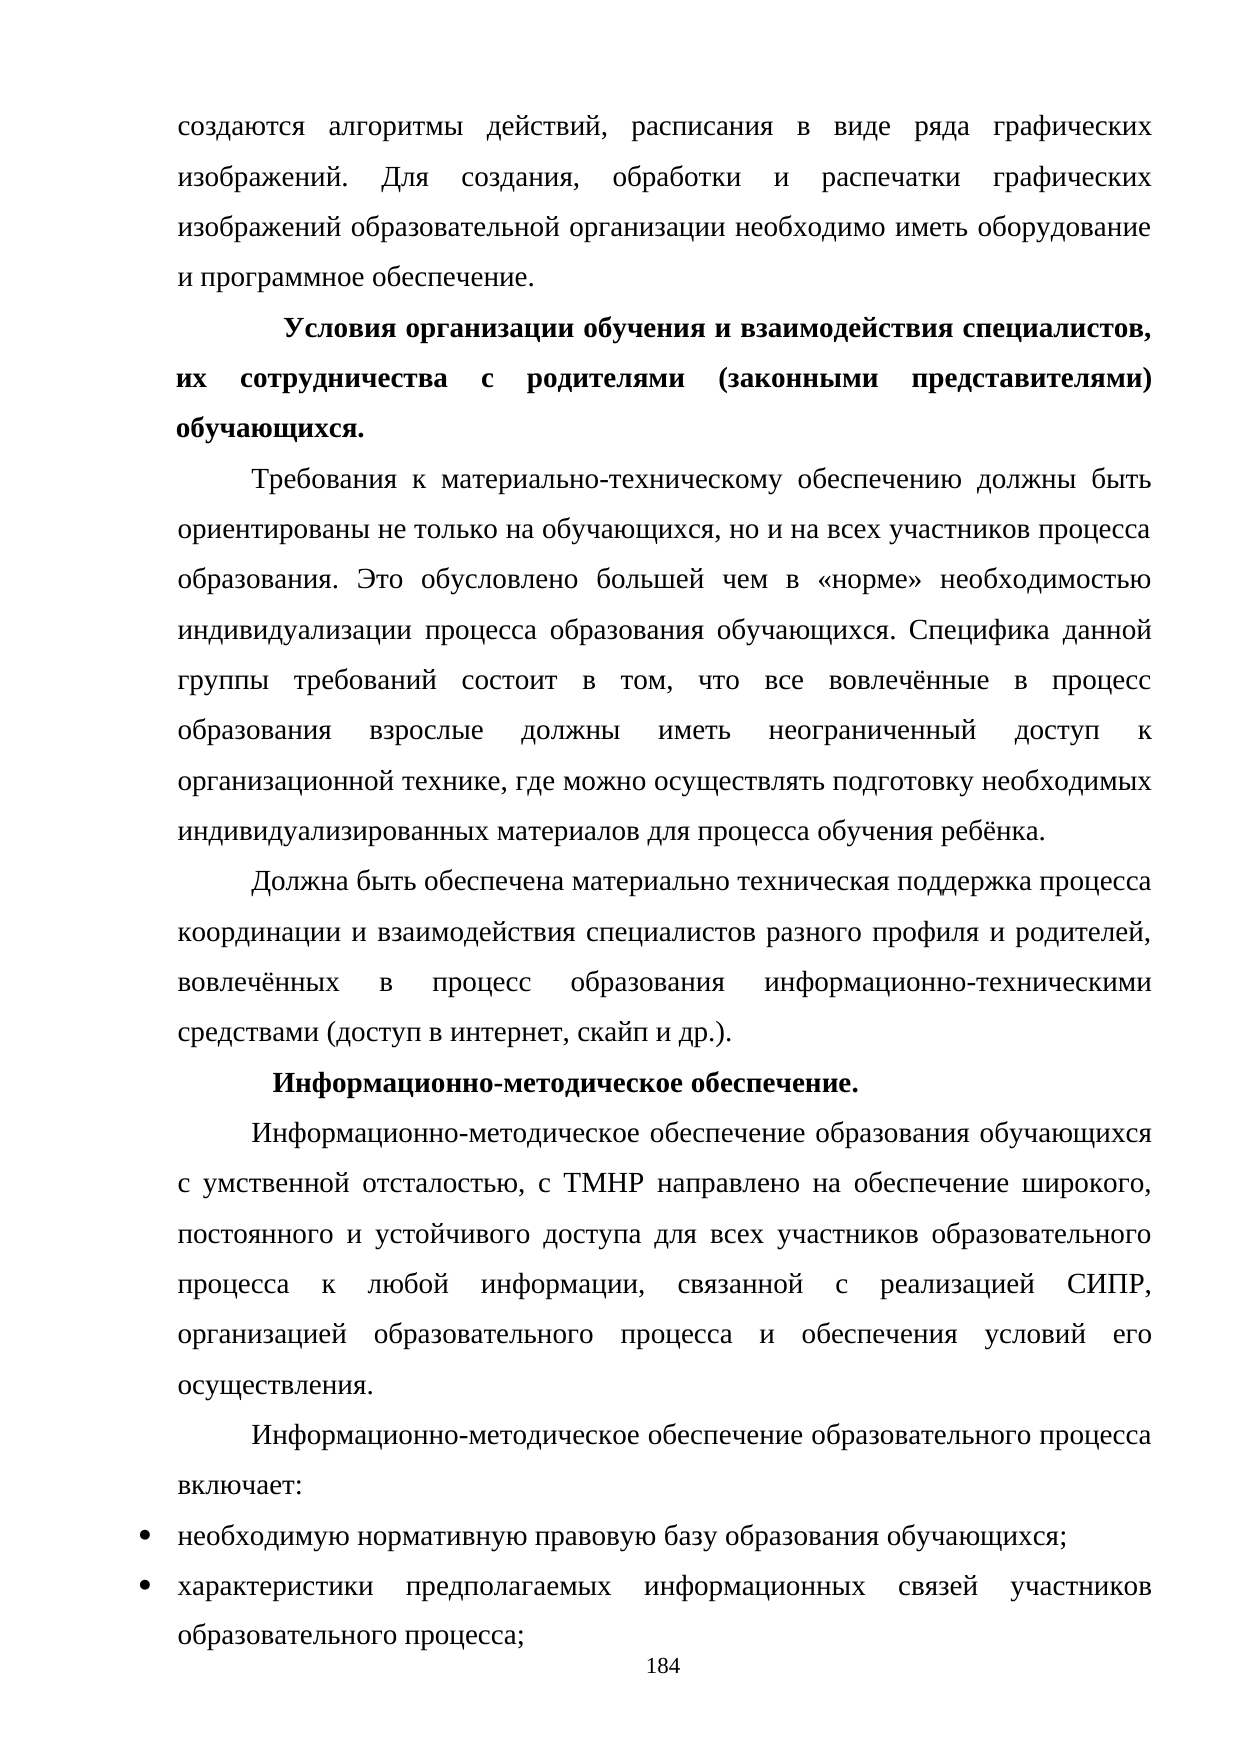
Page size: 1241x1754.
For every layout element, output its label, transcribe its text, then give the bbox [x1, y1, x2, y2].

text Должна быть обеспечена материально техническая поддержка процесса координации и взаимодействия специалистов разного профиля и родителей, вовлечённых в процесс образования информационно-техническими средствами (доступ в интернет, скайп и др.). [177, 863, 1152, 1048]
text Информационно-методическое обеспечение образовательного процесса включает: [177, 1417, 1152, 1501]
text Информационно-методическое обеспечение образования обучающихся с умственной отсталостью, с ТМНР направлено на обеспечение широкого, постоянного и устойчивого доступа для всех участников образовательного процесса к любой информации, связанной с реализацией СИПР, организацией образовательного процесса и обеспечения условий его осуществления. [177, 1115, 1152, 1400]
list характеристики предполагаемых информационных связей участников образовательного процесса; [140, 1568, 1152, 1650]
list необходимую нормативную правовую базу образования обучающихся; [140, 1518, 1240, 1551]
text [177, 108, 1152, 293]
list Информационно-методическое обеспечение. [177, 1065, 1240, 1099]
list Условия организации обучения и взаимодействия специалистов, их сотрудничества с родителями (законными представителями) обучающихся. [176, 310, 1152, 444]
text Требования к материально-техническому обеспечению должны быть ориентированы не только на обучающихся, но и на всех участников процесса образования. Это обусловлено большей чем в «норме» необходимостью индивидуализации процесса образования обучающихся. Специфика данной группы требований состоит в том, что все вовлечённые в процесс образования взрослые должны иметь неограниченный доступ к организационной технике, где можно осуществлять подготовку необходимых индивидуализированных материалов для процесса обучения ребёнка. [177, 461, 1152, 847]
